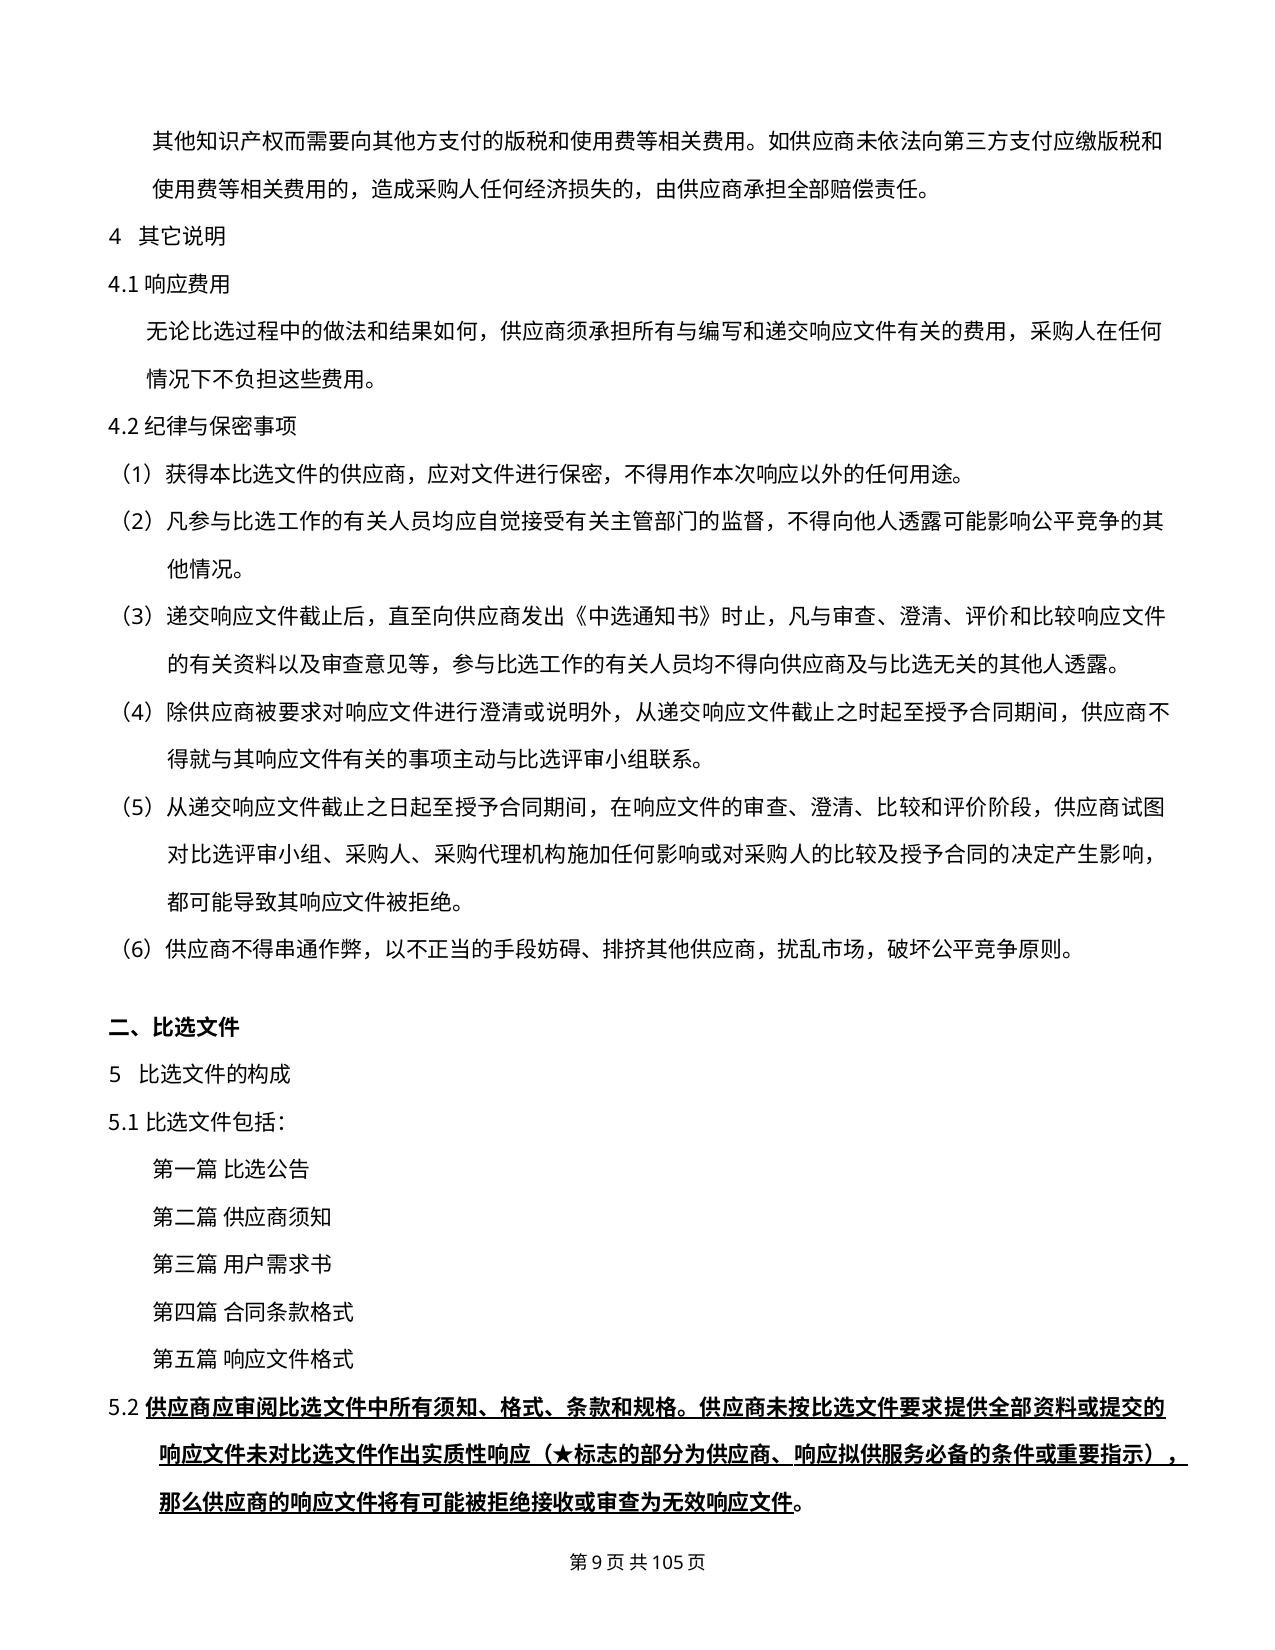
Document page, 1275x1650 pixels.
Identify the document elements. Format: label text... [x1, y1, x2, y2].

text （2）凡参与比选工作的有关人员均应自觉接受有关主管部门的监督，不得向他人透露可能影响公平竞争的其他情况。 [109, 504, 1166, 583]
text 第一篇 比选公告 [109, 1152, 1166, 1184]
text 第二篇 供应商须知 [109, 1200, 1166, 1231]
text 5.2 供应商应审阅比选文件中所有须知、格式、条款和规格。供应商未按比选文件要求提供全部资料或提交的响应文件未对比选文件作出实质性响应（★标志的部分为供应商、响应拟供服务必备的条件或重要指示），那么供应商的响应文件将有可能被拒绝接收或审查为无效响应文件。 [109, 1390, 1166, 1516]
text 5.1 比选文件包括： [109, 1105, 1166, 1136]
text 第四篇 合同条款格式 [109, 1295, 1166, 1326]
text 5 比选文件的构成 [109, 1057, 1166, 1089]
text （5）从递交响应文件截止之日起至授予合同期间，在响应文件的审查、澄清、比较和评价阶段，供应商试图对比选评审小组、采购人、采购代理机构施加任何影响或对采购人的比较及授予合同的决定产生影响，都可能导致其响应文件被拒绝。 [109, 789, 1166, 916]
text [109, 124, 1166, 203]
text （6）供应商不得串通作弊，以不正当的手段妨碍、排挤其他供应商，扰乱市场，破坏公平竞争原则。 [109, 932, 1166, 964]
text 第三篇 用户需求书 [109, 1247, 1166, 1279]
text 第五篇 响应文件格式 [109, 1342, 1166, 1374]
text （1）获得本比选文件的供应商，应对文件进行保密，不得用作本次响应以外的任何用途。 [109, 457, 1166, 488]
subtitle 二、比选文件 [109, 1009, 1166, 1041]
text （3）递交响应文件截止后，直至向供应商发出《中选通知书》时止，凡与审查、澄清、评价和比较响应文件的有关资料以及审查意见等，参与比选工作的有关人员均不得向供应商及与比选无关的其他人透露。 [109, 599, 1166, 679]
text 4 其它说明 [109, 219, 1166, 251]
text （4）除供应商被要求对响应文件进行澄清或说明外，从递交响应文件截止之时起至授予合同期间，供应商不得就与其响应文件有关的事项主动与比选评审小组联系。 [109, 694, 1171, 774]
text 无论比选过程中的做法和结果如何，供应商须承担所有与编写和递交响应文件有关的费用，采购人在任何情况下不负担这些费用。 [147, 314, 1166, 393]
text 4.2 纪律与保密事项 [109, 409, 1166, 441]
text 4.1 响应费用 [109, 267, 1166, 298]
